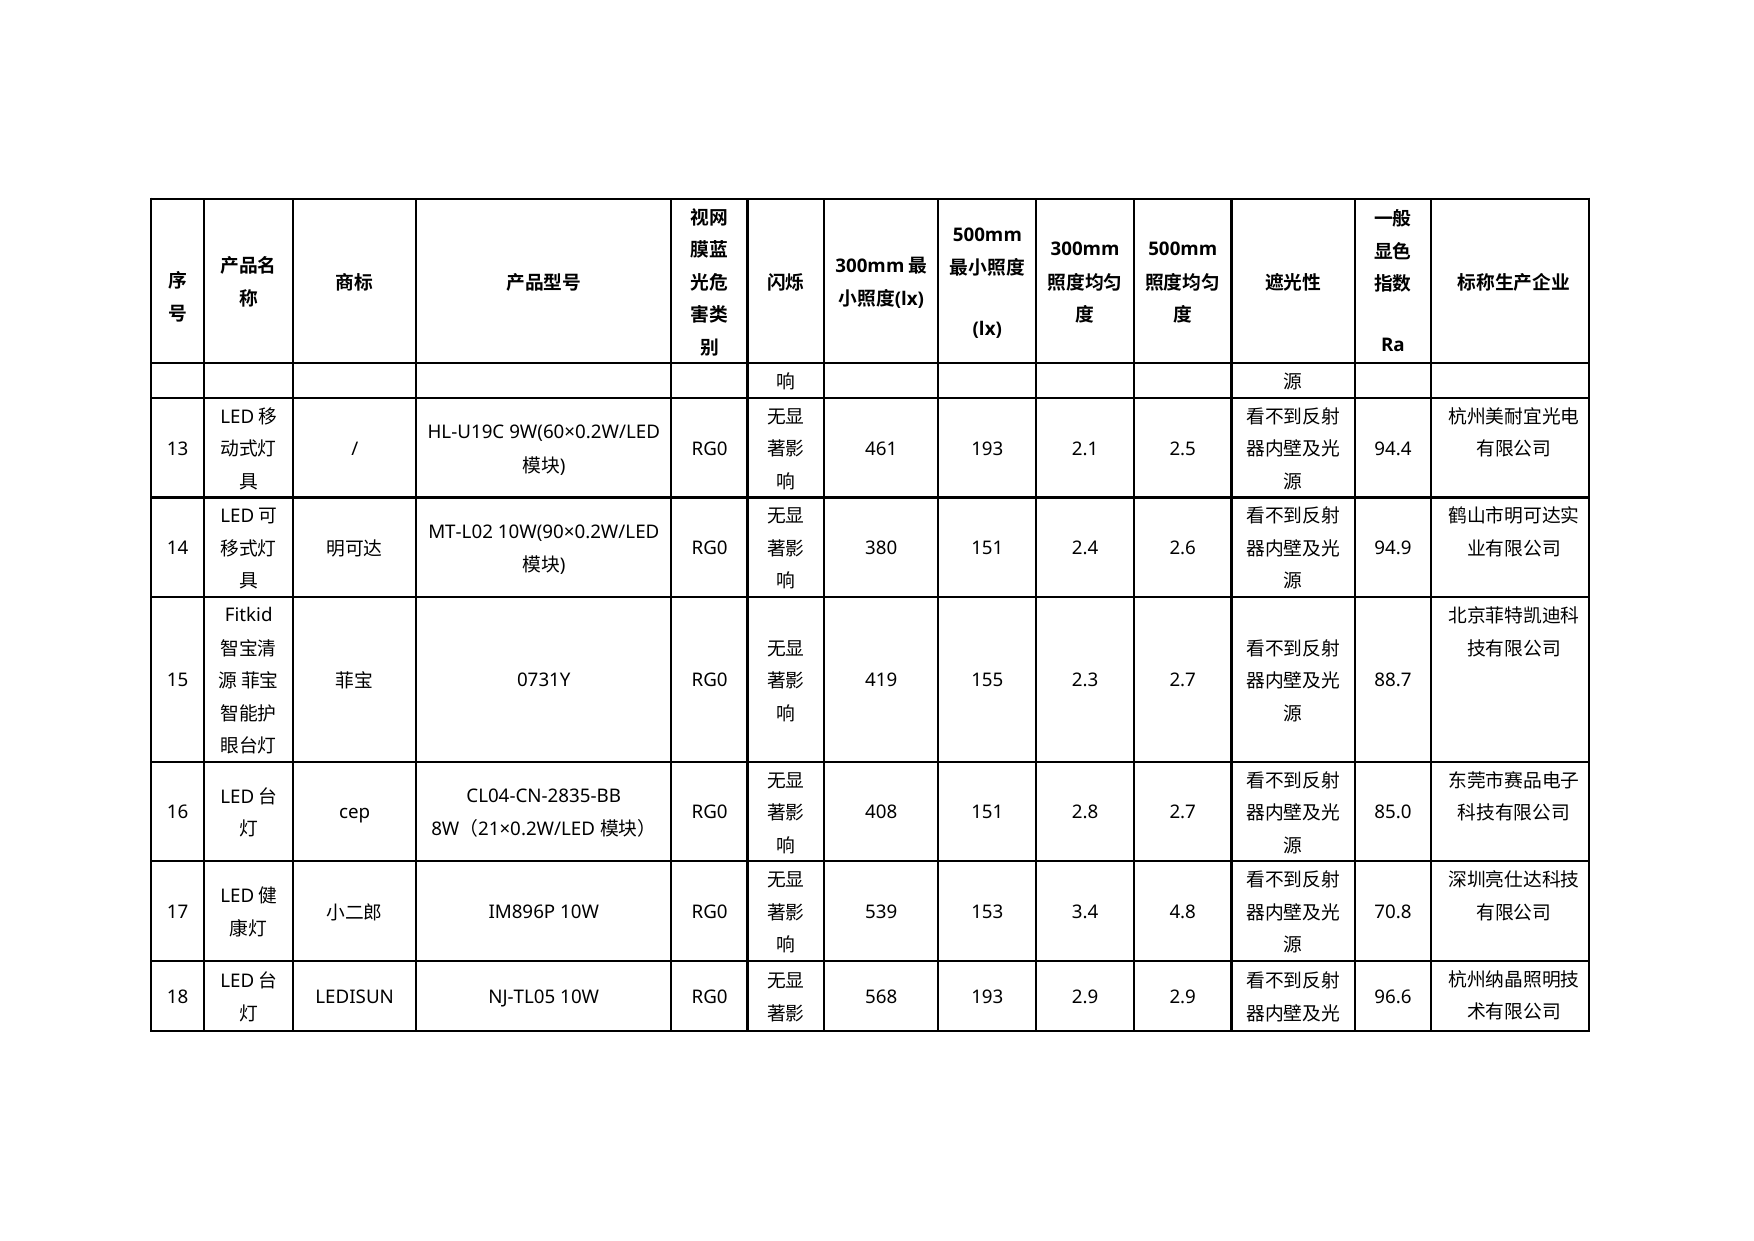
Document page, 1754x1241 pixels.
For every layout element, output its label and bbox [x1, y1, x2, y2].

table_header [1037, 962, 1133, 1030]
